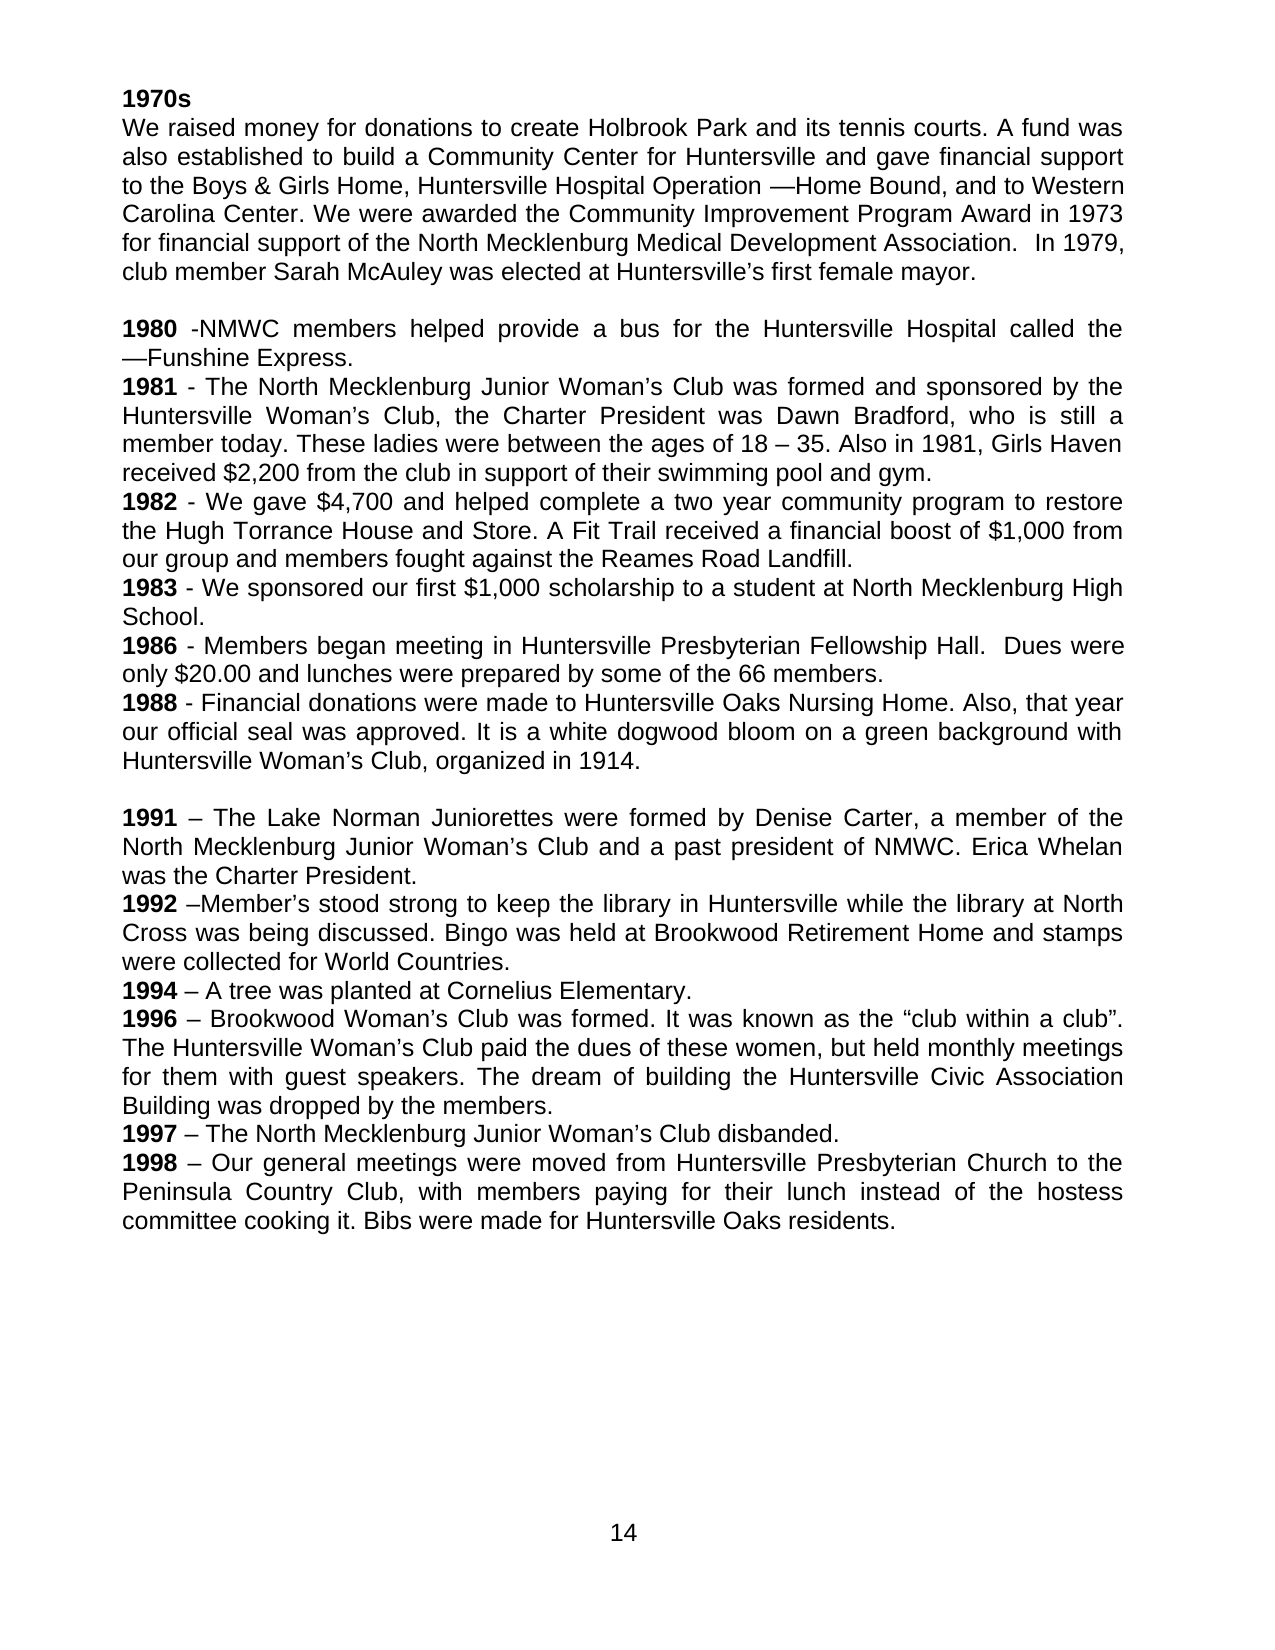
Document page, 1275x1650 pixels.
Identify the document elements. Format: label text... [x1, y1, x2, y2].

text 1970s [122, 84, 1125, 113]
text 1981 - The North Mecklenburg Junior Woman’s Club was formed and sponsored by the Huntersville Woman’s Club, the Charter President was Dawn Bradford, who is still a member today. These ladies were between the ages of 18 – 35. Also in 1981, Girls Haven received $2,200 from the club in support of their swimming pool and gym. [122, 372, 1125, 487]
text 1980 -NMWC members helped provide a bus for the Huntersville Hospital called the ―Funshine Express. [122, 314, 1125, 372]
text We raised money for donations to create Holbrook Park and its tennis courts. A fund was also established to build a Community Center for Huntersville and gave financial support to the Boys & Girls Home, Huntersville Hospital Operation ―Home Bound, and to Western Carolina Center. We were awarded the Community Improvement Program Award in 1973 for financial support of the North Mecklenburg Medical Development Association. In 1979, club member Sarah McAuley was elected at Huntersville’s first female mayor. [122, 113, 1125, 286]
text 1988 - Financial donations were made to Huntersville Oaks Nursing Home. Also, that year our official seal was approved. It is a white dogwood bloom on a green background with Huntersville Woman’s Club, organized in 1914. [122, 688, 1125, 774]
text 1983 - We sponsored our first $1,000 scholarship to a student at North Mecklenburg High School. [122, 573, 1125, 631]
text 1986 - Members began meeting in Huntersville Presbyterian Fellowship Hall. Dues were only $20.00 and lunches were prepared by some of the 66 members. [122, 631, 1125, 688]
text 1996 – Brookwood Woman’s Club was formed. It was known as the “club within a club”. The Huntersville Woman’s Club paid the dues of these women, but held monthly meetings for them with guest speakers. The dream of building the Huntersville Civic Association Building was dropped by the members. [122, 1004, 1125, 1119]
text 1982 - We gave $4,700 and helped complete a two year community program to restore the Hugh Torrance House and Store. A Fit Trail received a financial boost of $1,000 from our group and members fought against the Reames Road Landfill. [122, 487, 1125, 573]
text 1991 – The Lake Norman Juniorettes were formed by Denise Carter, a member of the North Mecklenburg Junior Woman’s Club and a past president of NMWC. Erica Whelan was the Charter President. [122, 803, 1125, 889]
text 1992 –Member’s stood strong to keep the library in Huntersville while the library at North Cross was being discussed. Bingo was held at Brookwood Retirement Home and stamps were collected for World Countries. [122, 889, 1125, 976]
text 1997 – The North Mecklenburg Junior Woman’s Club disbanded. [122, 1119, 1125, 1148]
text 1998 – Our general meetings were moved from Huntersville Presbyterian Church to the Peninsula Country Club, with members paying for their lunch instead of the hostess committee cooking it. Bibs were made for Huntersville Oaks residents. [122, 1148, 1125, 1234]
text 1994 – A tree was planted at Cornelius Elementary. [122, 976, 1125, 1004]
